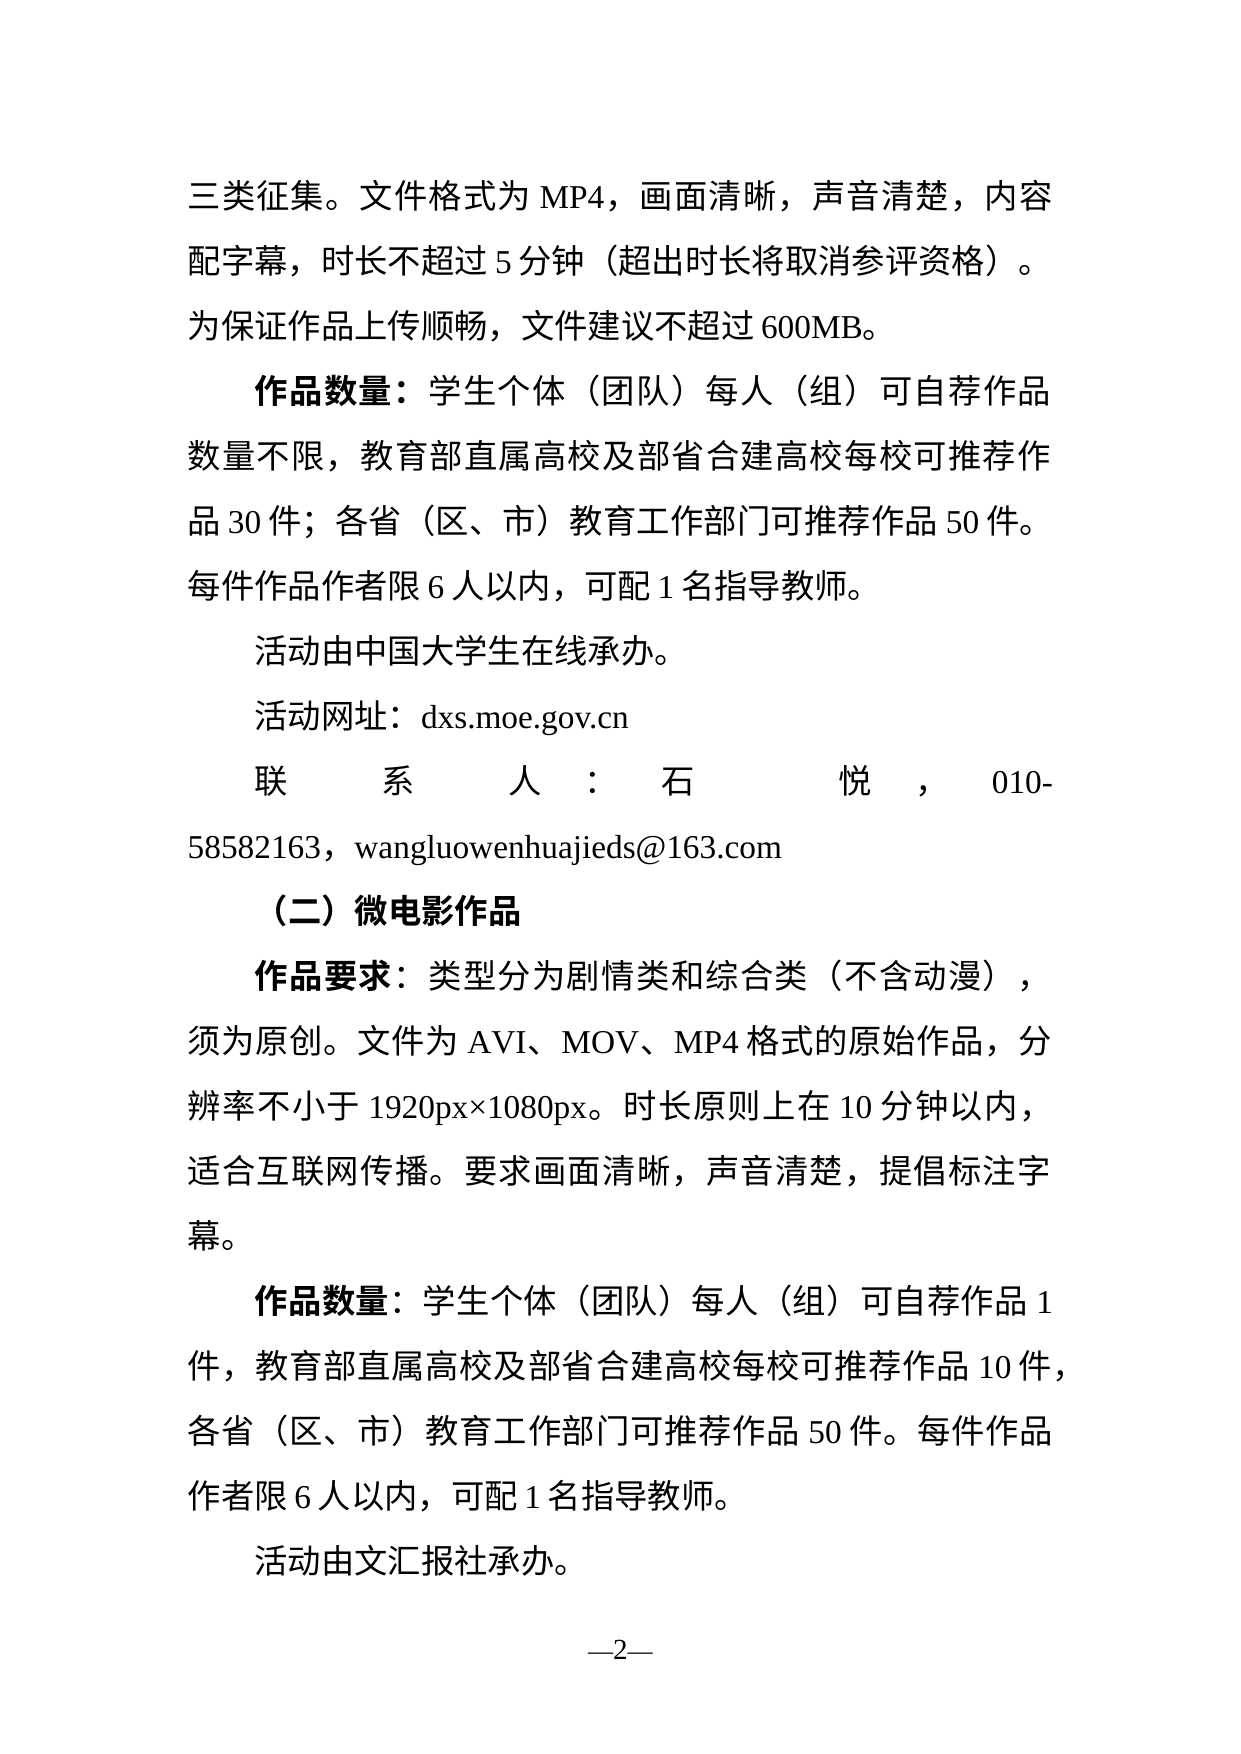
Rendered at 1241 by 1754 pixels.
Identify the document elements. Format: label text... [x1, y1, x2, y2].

text 作品要求：类型分为剧情类和综合类（不含动漫），须为原创。文件为AVI、MOV、MP4格式的原始作品，分辨率不小于1920px×1080px。时长原则上在10分钟以内，适合互联网传播。要求画面清晰，声音清楚，提倡标注字幕。 [187, 942, 1053, 1267]
text （二）微电影作品 [187, 877, 1053, 942]
text 活动网址：dxs.moe.gov.cn [187, 682, 1053, 747]
text 活动由文汇报社承办。 [187, 1527, 1053, 1592]
text 作品数量：学生个体（团队）每人（组）可自荐作品数量不限，教育部直属高校及部省合建高校每校可推荐作品30件；各省（区、市）教育工作部门可推荐作品50件。每件作品作者限6人以内，可配1名指导教师。 [187, 357, 1053, 617]
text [187, 162, 1053, 357]
text 联 系 人：石 悦，010-58582163，wangluowenhuajieds@163.com [187, 747, 1053, 877]
text 作品数量：学生个体（团队）每人（组）可自荐作品1件，教育部直属高校及部省合建高校每校可推荐作品10件，各省（区、市）教育工作部门可推荐作品50件。每件作品作者限6人以内，可配1名指导教师。 [187, 1267, 1053, 1527]
text 活动由中国大学生在线承办。 [187, 617, 1053, 682]
